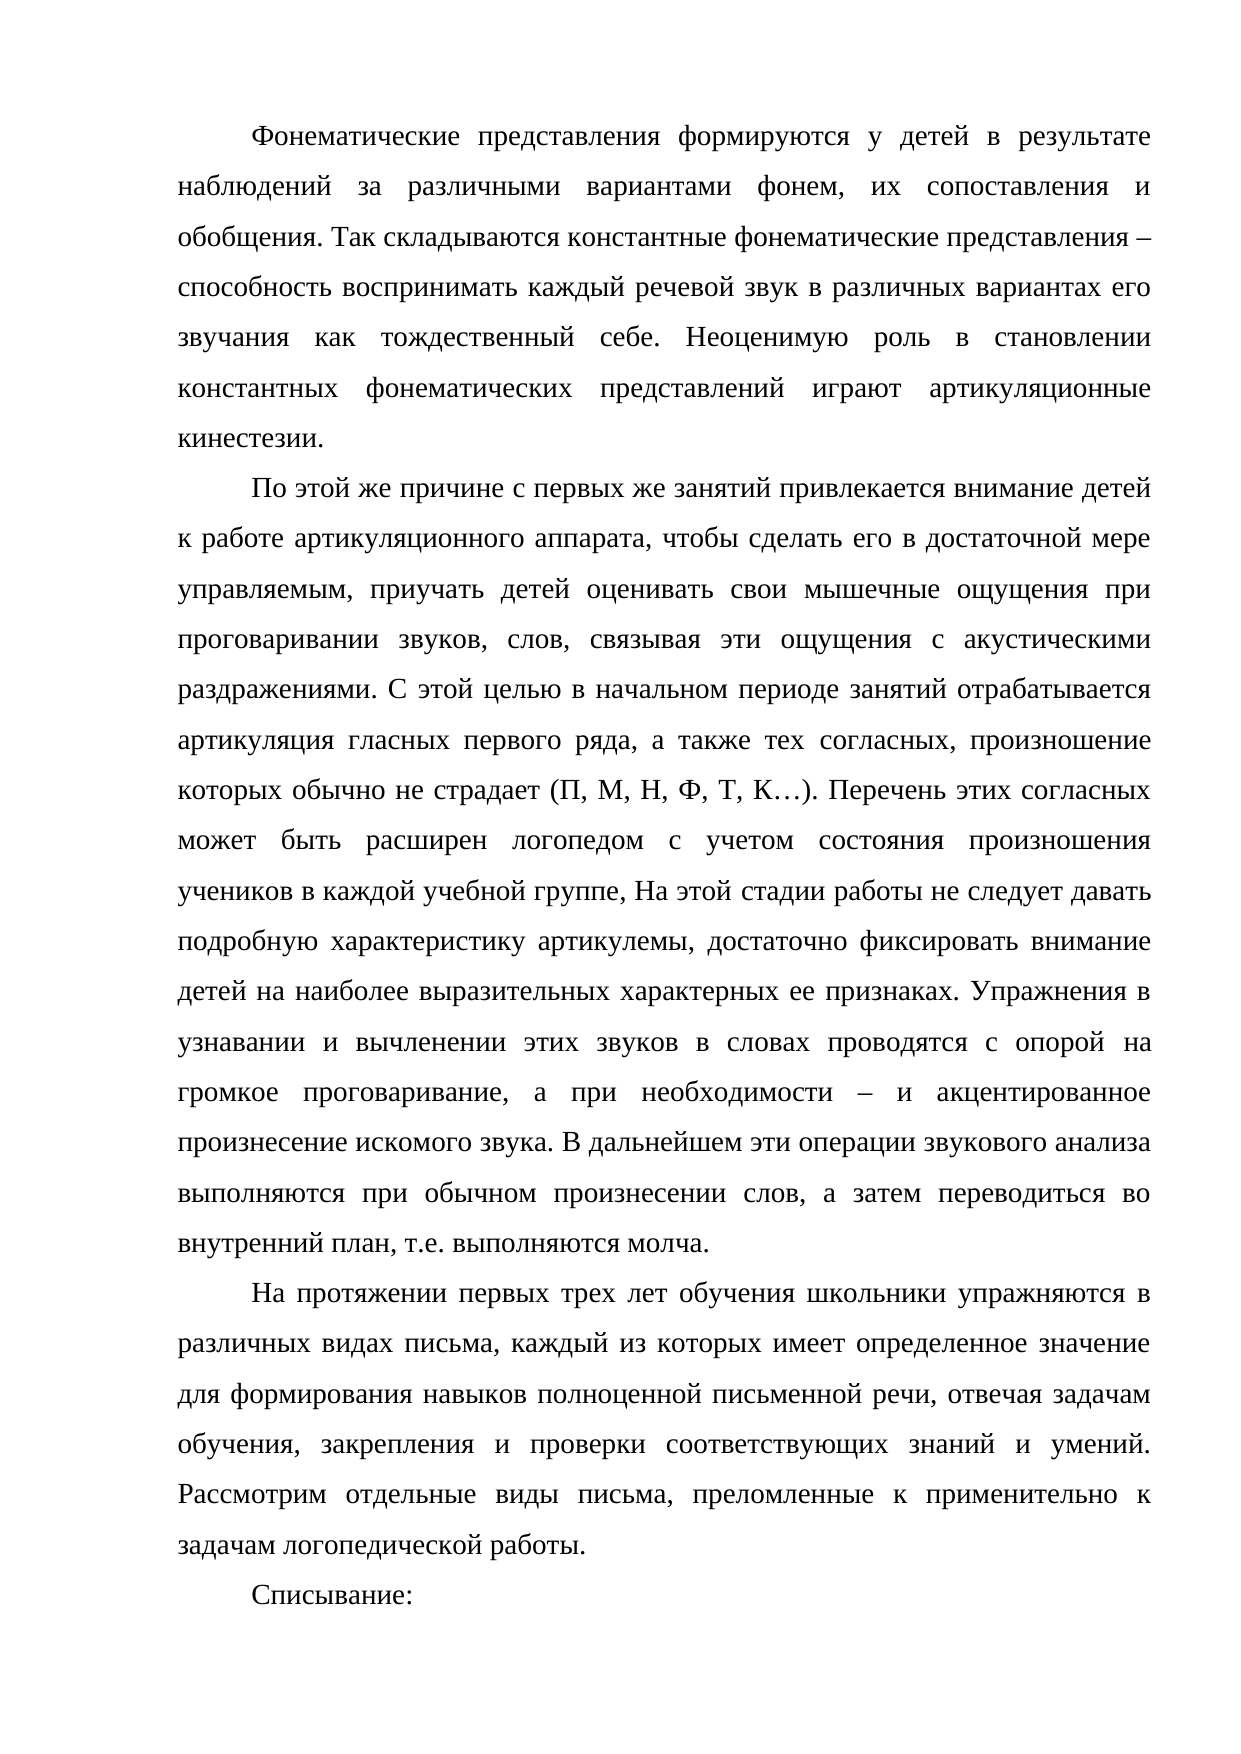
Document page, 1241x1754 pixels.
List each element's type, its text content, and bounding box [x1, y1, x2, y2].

text Списывание: [177, 1577, 1152, 1611]
text На протяжении первых трех лет обучения школьники упражняются в различных видах письма, каждый из которых имеет определенное значение для формирования навыков полноценной письменной речи, отвечая задачам обучения, закрепления и проверки соответствующих знаний и умений. Рассмотрим отдельные виды письма, преломленные к применительно к задачам логопедической работы. [177, 1275, 1152, 1560]
text По этой же причине с первых же занятий привлекается внимание детей к работе артикуляционного аппарата, чтобы сделать его в достаточной мере управляемым, приучать детей оценивать свои мышечные ощущения при проговаривании звуков, слов, связывая эти ощущения с акустическими раздражениями. С этой целью в начальном периоде занятий отрабатывается артикуляция гласных первого ряда, а также тех согласных, произношение которых обычно не страдает (П, М, Н, Ф, Т, К…). Перечень этих согласных может быть расширен логопедом с учетом состояния произношения учеников в каждой учебной группе, На этой стадии работы не следует давать подробную характеристику артикулемы, достаточно фиксировать внимание детей на наиболее выразительных характерных ее признаках. Упражнения в узнавании и вычленении этих звуков в словах проводятся с опорой на громкое проговаривание, а при необходимости – и акцентированное произнесение искомого звука. В дальнейшем эти операции звукового анализа выполняются при обычном произнесении слов, а затем переводиться во внутренний план, т.е. выполняются молча. [177, 470, 1152, 1258]
text Фонематические представления формируются у детей в результате наблюдений за различными вариантами фонем, их сопоставления и обобщения. Так складываются константные фонематические представления – способность воспринимать каждый речевой звук в различных вариантах его звучания как тождественный себе. Неоценимую роль в становлении константных фонематических представлений играют артикуляционные кинестезии. [177, 118, 1152, 453]
